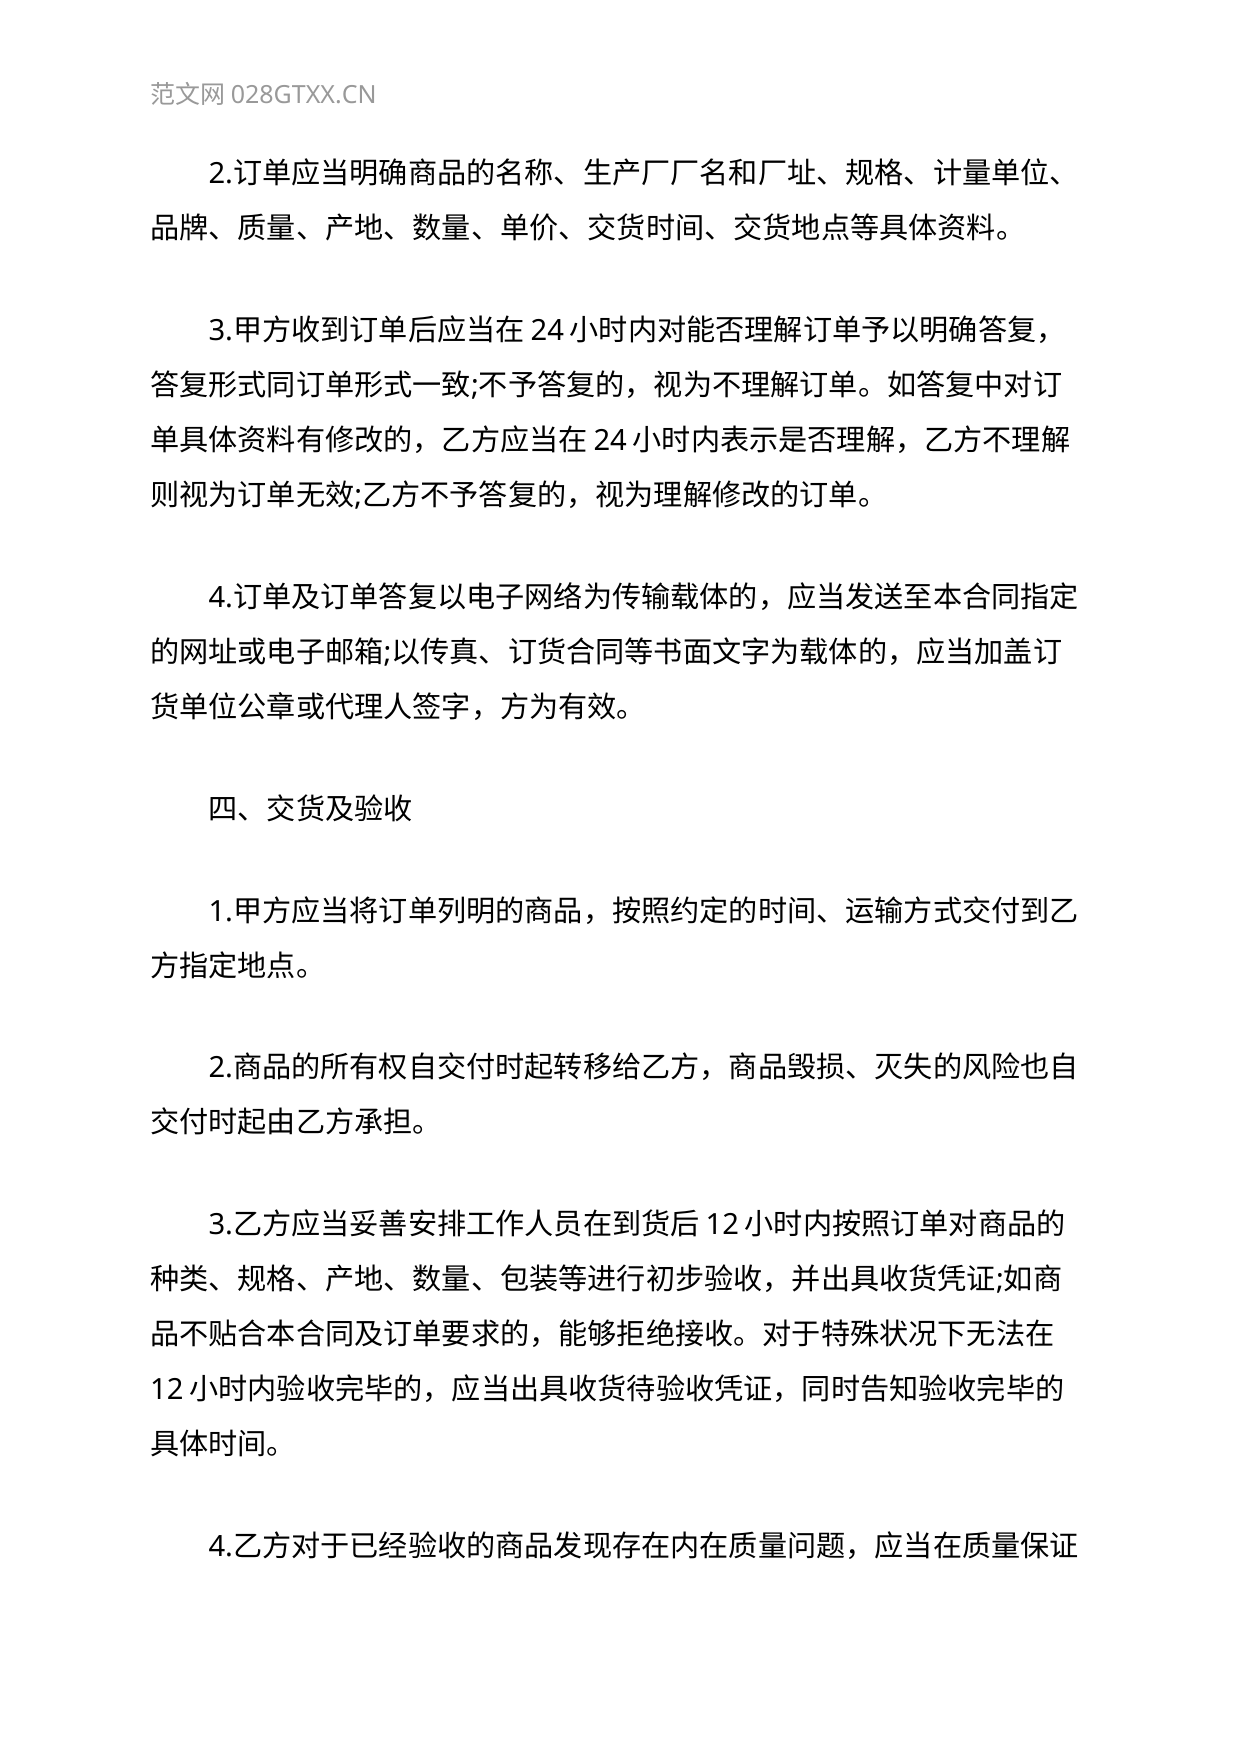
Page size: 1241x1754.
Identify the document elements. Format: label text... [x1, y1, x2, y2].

text 1.甲方应当将订单列明的商品，按照约定的时间、运输方式交付到乙方指定地点。 [150, 887, 1090, 984]
text 4.订单及订单答复以电子网络为传输载体的，应当发送至本合同指定的网址或电子邮箱;以传真、订货合同等书面文字为载体的，应当加盖订货单位公章或代理人签字，方为有效。 [150, 574, 1090, 726]
text 四、交货及验收 [150, 786, 1090, 828]
text 3.乙方应当妥善安排工作人员在到货后12小时内按照订单对商品的种类、规格、产地、数量、包装等进行初步验收，并出具收货凭证;如商品不贴合本合同及订单要求的，能够拒绝接收。对于特殊状况下无法在12小时内验收完毕的，应当出具收货待验收凭证，同时告知验收完毕的具体时间。 [150, 1201, 1090, 1463]
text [150, 1522, 1090, 1565]
text 2.订单应当明确商品的名称、生产厂厂名和厂址、规格、计量单位、品牌、质量、产地、数量、单价、交货时间、交货地点等具体资料。 [150, 150, 1090, 247]
text 2.商品的所有权自交付时起转移给乙方，商品毁损、灭失的风险也自交付时起由乙方承担。 [150, 1044, 1090, 1141]
text 3.甲方收到订单后应当在24小时内对能否理解订单予以明确答复，答复形式同订单形式一致;不予答复的，视为不理解订单。如答复中对订单具体资料有修改的，乙方应当在24小时内表示是否理解，乙方不理解则视为订单无效;乙方不予答复的，视为理解修改的订单。 [150, 307, 1090, 514]
